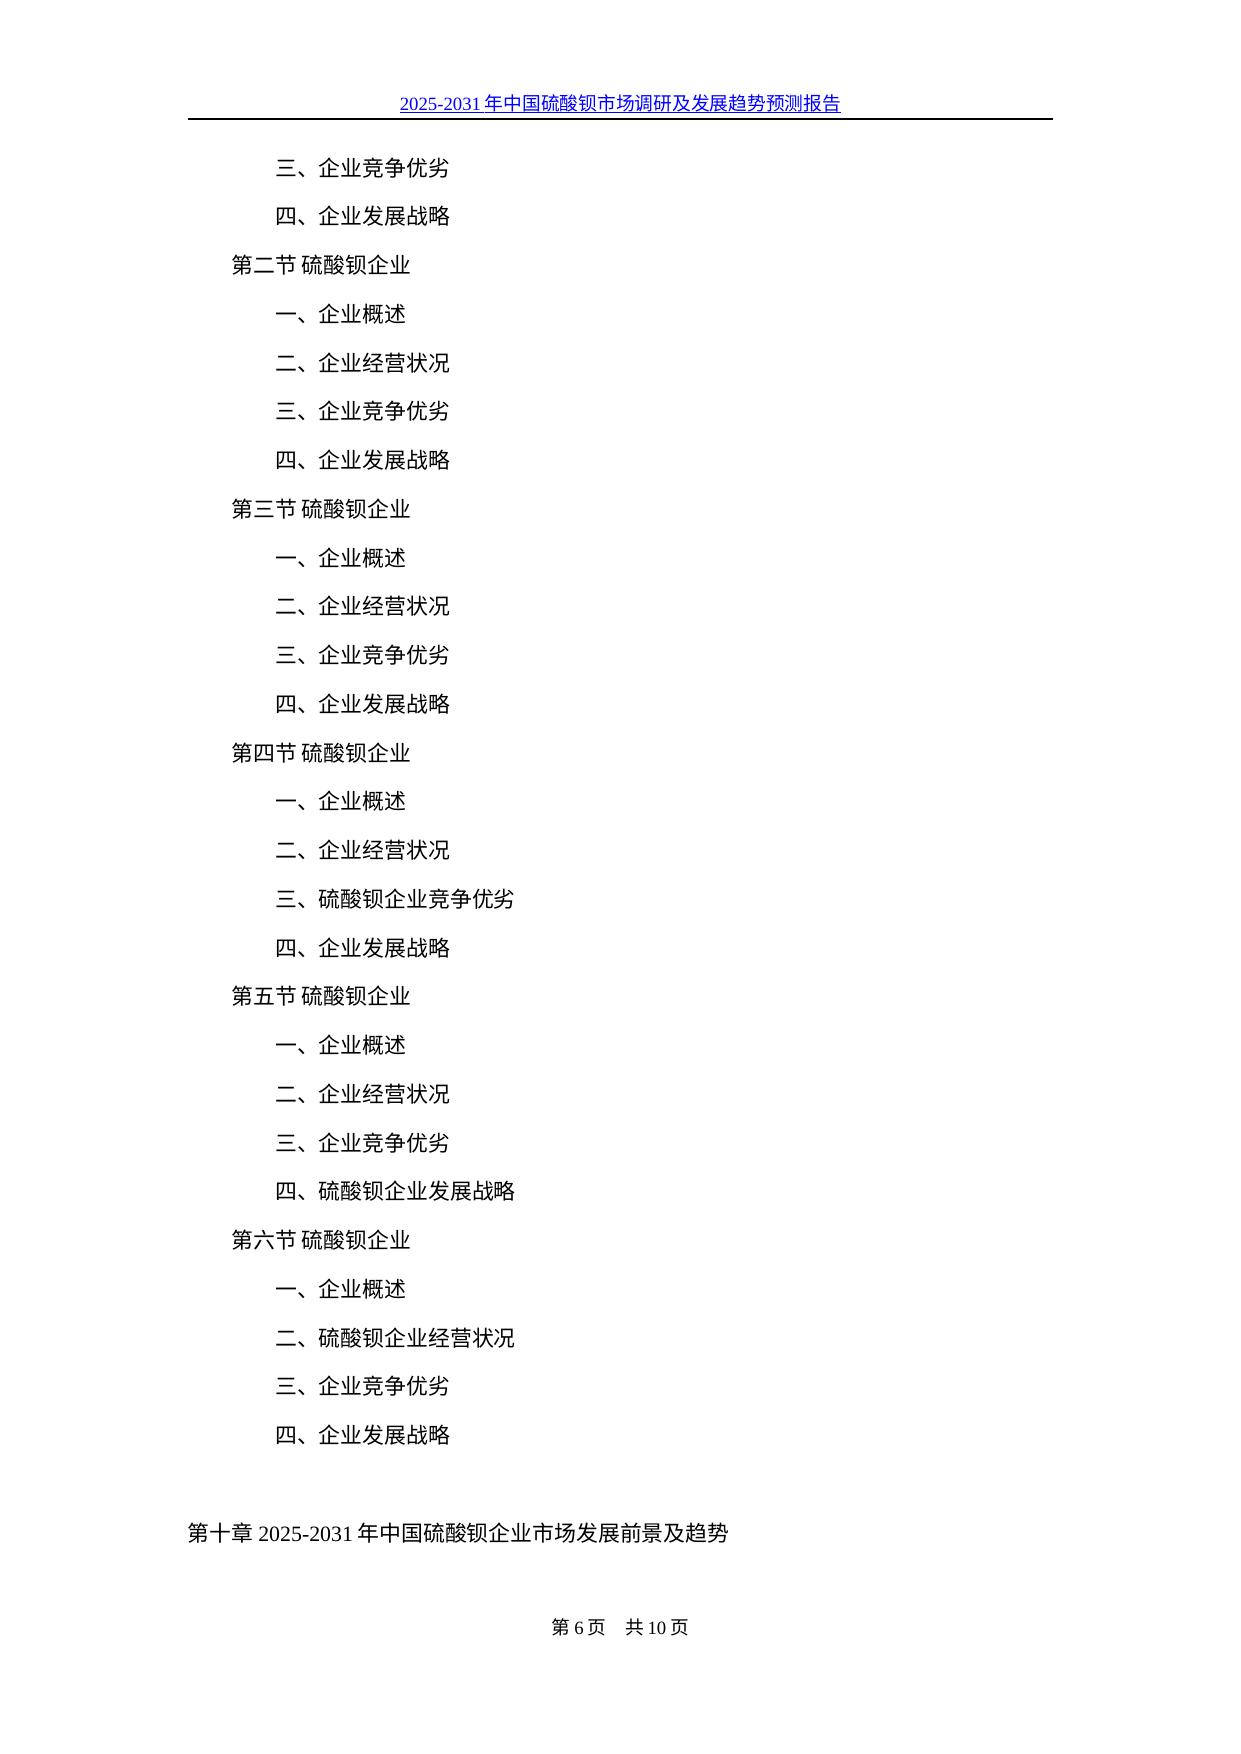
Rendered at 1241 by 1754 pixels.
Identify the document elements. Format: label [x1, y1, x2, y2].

text [187, 150, 1053, 1548]
